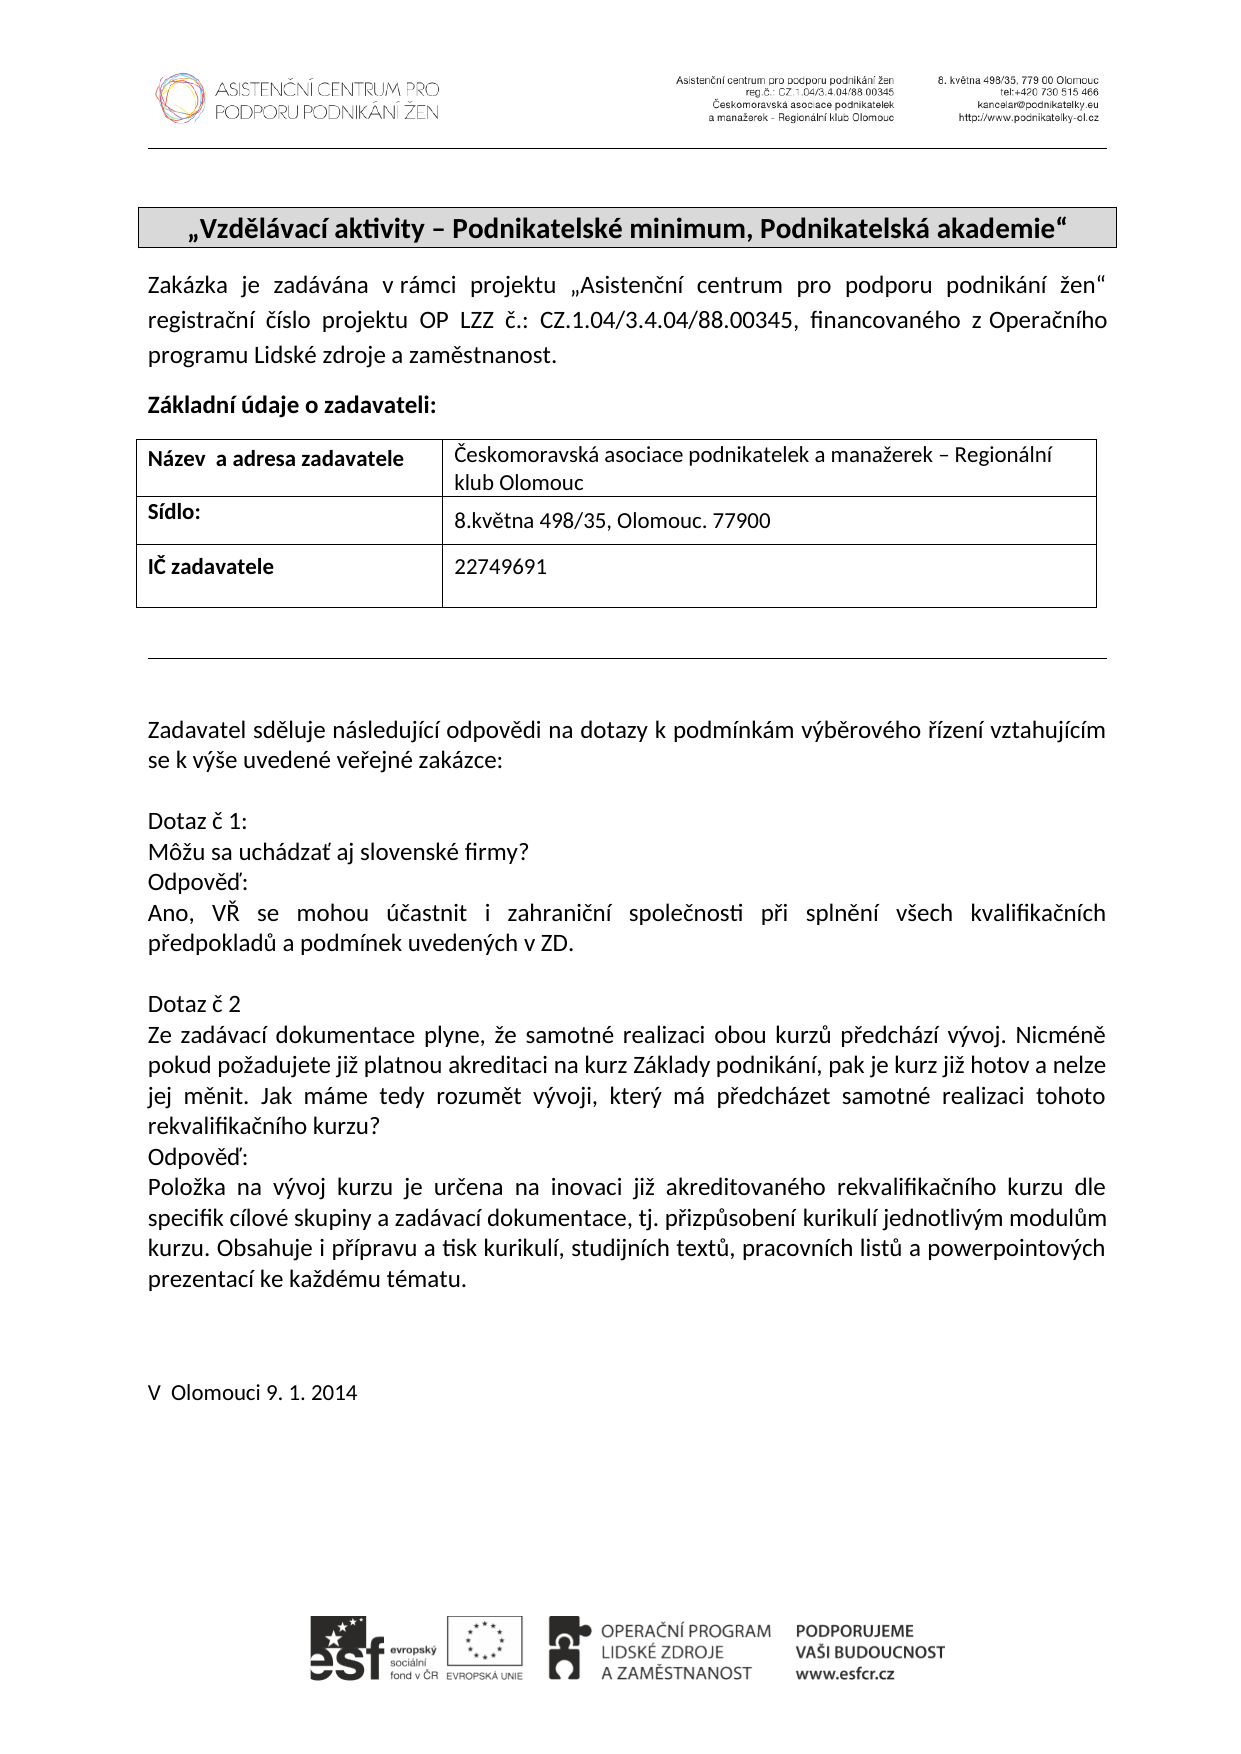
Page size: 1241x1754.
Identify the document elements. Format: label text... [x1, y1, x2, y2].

text Položka na vývoj kurzu je určena na inovaci již akreditovaného rekvalifikačního kurzu dle specifik cílové skupiny a zadávací dokumentace, tj. přizpůsobení kurikulí jednotlivým modulům kurzu. Obsahuje i přípravu a tisk kurikulí, studijních textů, pracovních listů a powerpointových prezentací ke každému tématu. [148, 1172, 1107, 1294]
text Ano, VŘ se mohou účastnit i zahraniční společnosti při splnění všech kvalifikačních předpokladů a podmínek uvedených v ZD. [148, 897, 1107, 958]
table_cell IČ zadavatele [137, 545, 442, 607]
text Základní údaje o zadavateli: [148, 389, 1107, 419]
table_cell Sídlo: [137, 497, 442, 544]
text Zadavatel sděluje následující odpovědi na dotazy k podmínkám výběrového řízení vztahujícím se k výše uvedené veřejné zakázce: [148, 714, 1107, 775]
text V Olomouci 9. 1. 2014 [148, 1378, 1107, 1406]
picture [155, 73, 1100, 124]
text Zakázka je zadávána v rámci projektu „Asistenční centrum pro podporu podnikání žen“ registrační číslo projektu OP LZZ č.: CZ.1.04/3.4.04/88.00345, financovaného z Operačního programu Lidské zdroje a zaměstnanost. [148, 269, 1107, 369]
table_header Českomoravská asociace podnikatelek a manažerek – Regionální klub Olomouc [443, 440, 1096, 496]
picture [310, 1616, 945, 1681]
text „Vzdělávací aktivity – Podnikatelské minimum, Podnikatelská akademie“ [139, 208, 1116, 247]
table_cell 22749691 [443, 545, 1096, 607]
text Odpověď: [148, 1141, 1107, 1172]
text Dotaz č 1: [148, 805, 1107, 836]
text Ze zadávací dokumentace plyne, že samotné realizaci obou kurzů předchází vývoj. Nicméně pokud požadujete již platnou akreditaci na kurz Základy podnikání, pak je kurz již hotov a nelze jej měnit. Jak máme tedy rozumět vývoji, který má předcházet samotné realizaci tohoto rekvalifikačního kurzu? [148, 1019, 1107, 1141]
text Môžu sa uchádzať aj slovenské firmy? [148, 836, 1107, 866]
text Odpověď: [148, 866, 1107, 897]
table_cell 8.května 498/35, Olomouc. 77900 [443, 497, 1096, 544]
table_header Název a adresa zadavatele [137, 440, 442, 496]
text Dotaz č 2 [148, 988, 1107, 1019]
